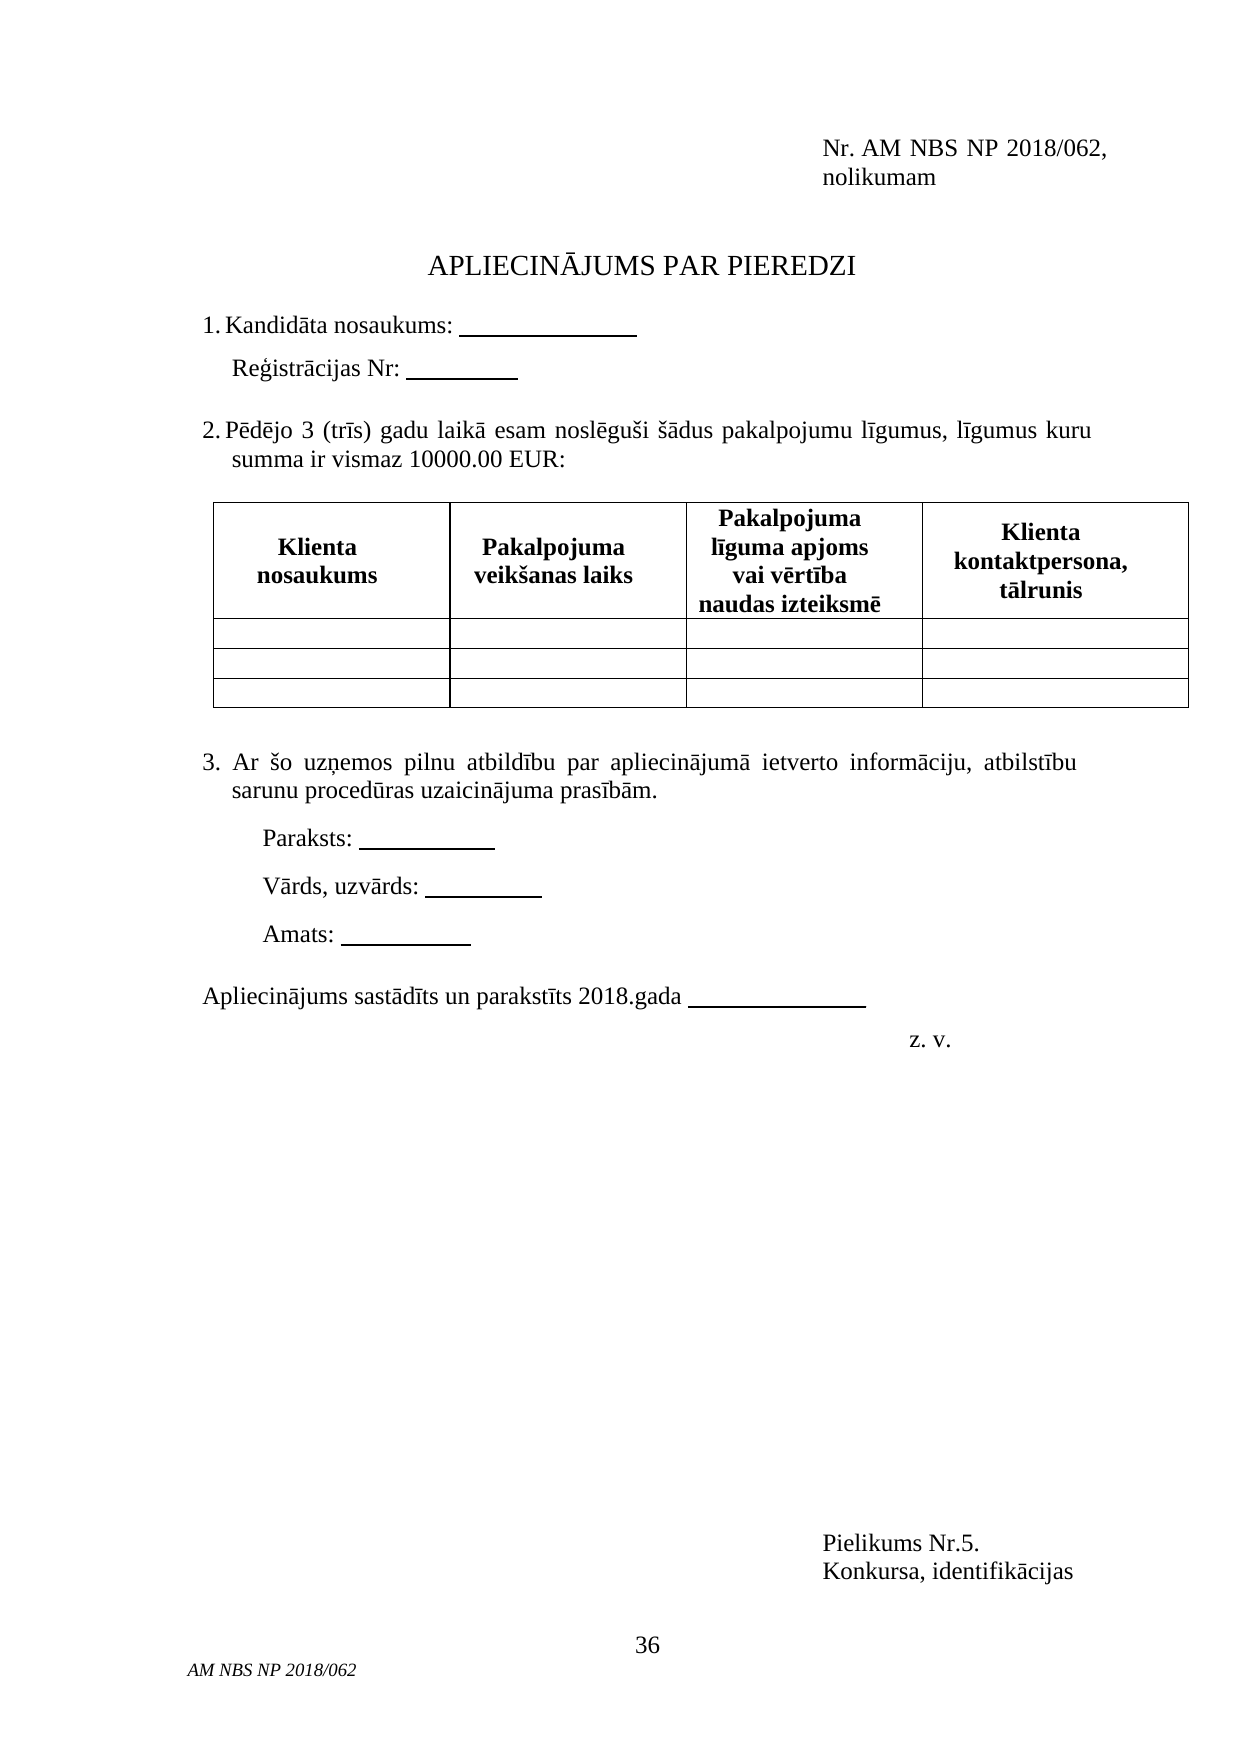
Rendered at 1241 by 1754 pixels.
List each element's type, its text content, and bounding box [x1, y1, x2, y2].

text Nr. AM NBS NP 2018/062, nolikumam [822, 133, 1107, 190]
text Paraksts: [187, 823, 1078, 852]
table_header Pakalpojuma apjoms vai vērtība naudas izteiksmē [687, 503, 922, 618]
table_cell [923, 649, 1188, 677]
text Vārds, uzvārds: [187, 871, 1078, 900]
table_cell [923, 679, 1188, 707]
text Reģistrācijas Nr: [232, 353, 1078, 382]
list Kandidāta nosaukums: [202, 310, 1078, 339]
table_cell [214, 649, 449, 677]
table_cell [451, 619, 686, 648]
table_cell [687, 679, 922, 707]
text APLIECINĀJUMS PAR PIEREDZI [187, 248, 1078, 281]
text Amats: [187, 919, 1078, 948]
table_header Klienta nosaukums [214, 503, 449, 618]
table_cell [687, 649, 922, 677]
table_cell [923, 619, 1188, 648]
text z. v. [909, 1024, 1078, 1053]
table_cell [214, 679, 449, 707]
table_header Pakalpojuma veikšanas laiks [451, 503, 686, 618]
table_cell [214, 619, 449, 648]
table_header Klienta kontaktpersona, tālrunis [923, 503, 1188, 618]
list Pēdējo 3 (trīs) gadu laikā esam noslēguši šādus pakalpojumu līgumus, līgumus kuru summa ir vismaz 10000.00 EUR: [202, 416, 1093, 473]
table_cell [687, 619, 922, 648]
text Pielikums Nr.5. [822, 1528, 1107, 1556]
table_cell [451, 679, 686, 707]
text Apliecinājums sastādīts un parakstīts 2018.gada _______ [187, 981, 1078, 1010]
text 3. Ar šo uzņemos pilnu atbildību par apliecinājumā ietverto informāciju, atbilstību sarunu procedūras uzaicinājuma prasībām. [202, 747, 1078, 804]
table_cell [451, 649, 686, 677]
text Konkursa, identifikācijas [822, 1556, 1107, 1585]
